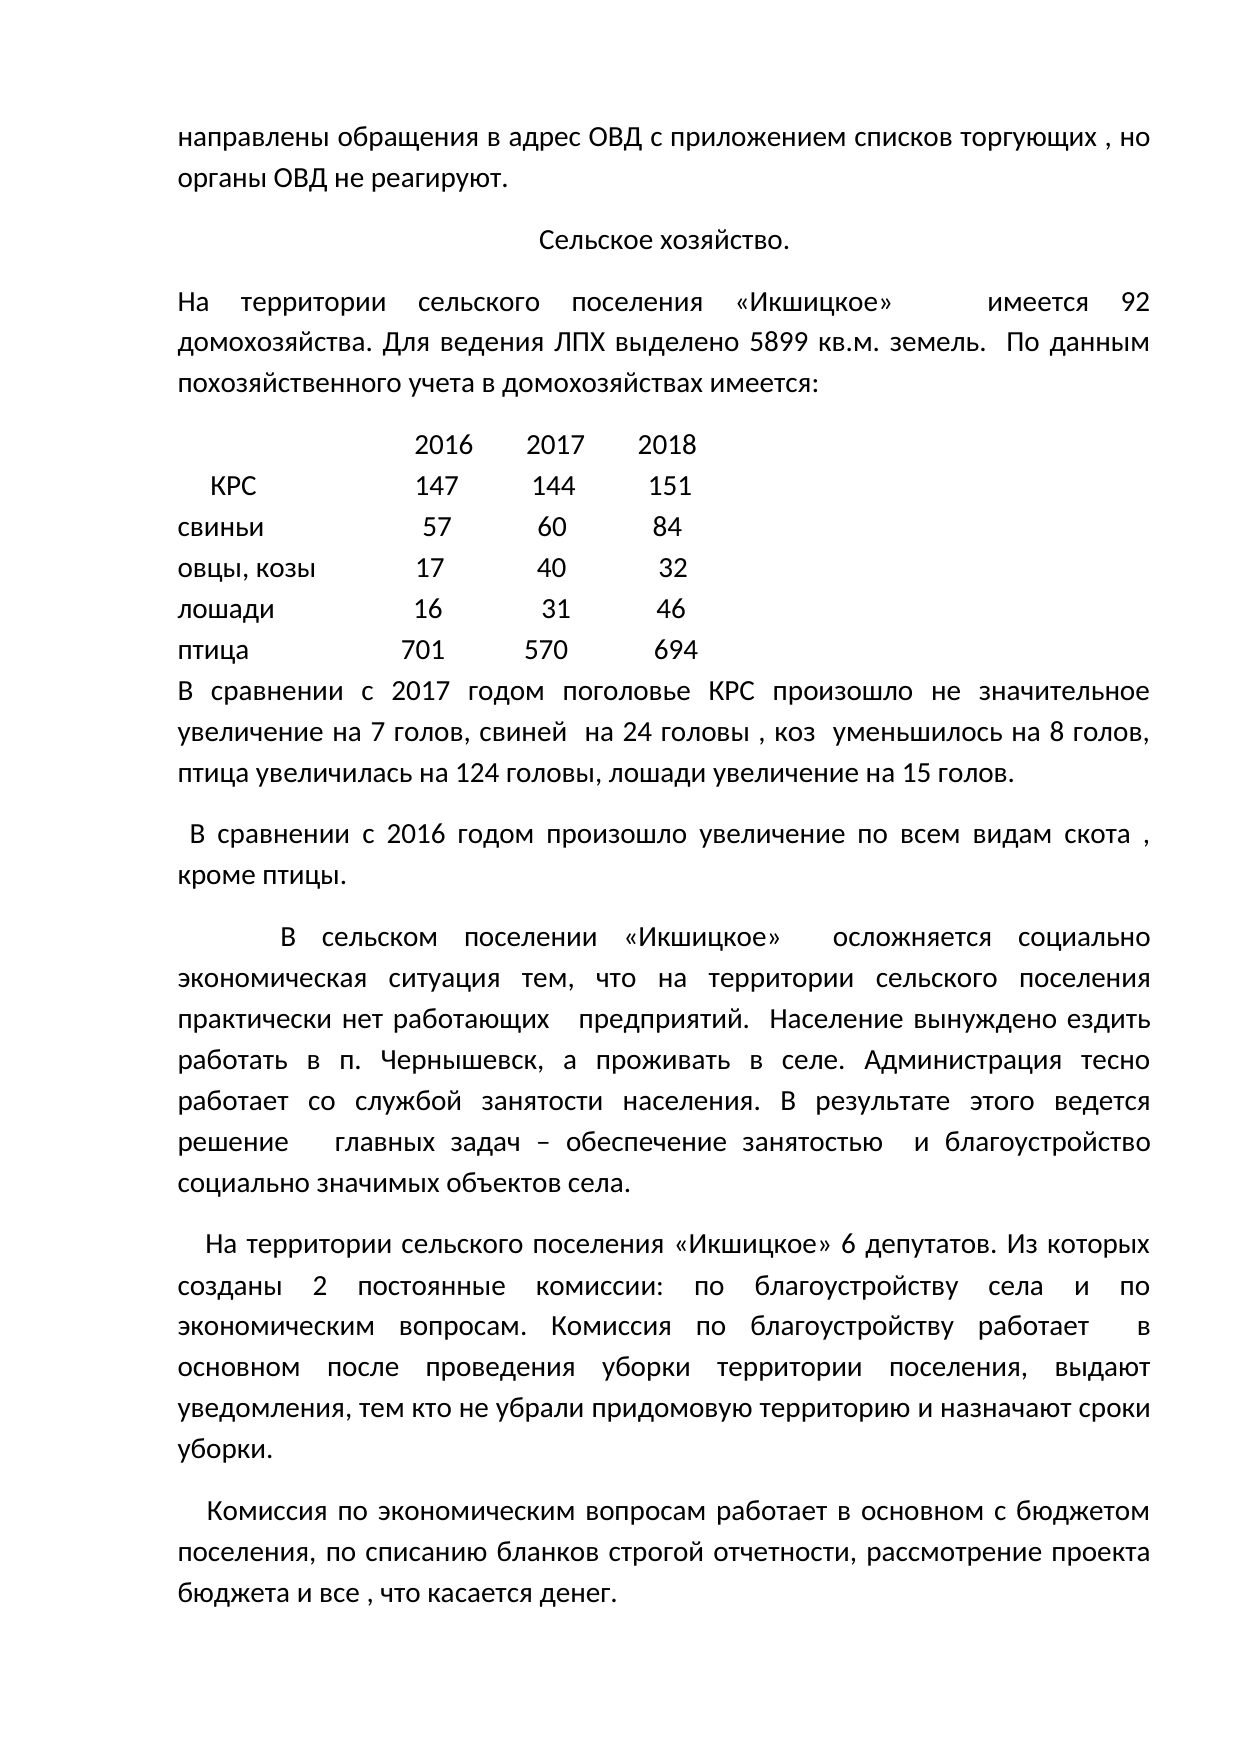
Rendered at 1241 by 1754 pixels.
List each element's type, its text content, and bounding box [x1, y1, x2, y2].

text свиньи 57 60 84 [177, 508, 1152, 544]
text КРС 147 144 151 [177, 467, 1152, 503]
text 2016 2017 2018 [177, 426, 1152, 462]
text В сельском поселении «Икшицкое» осложняется социально экономическая ситуация тем, что на территории сельского поселения практически нет работающих предприятий. Население вынуждено ездить работать в п. Чернышевск, а проживать в селе. Администрация тесно работает со службой занятости населения. В результате этого ведется решение главных задач – обеспечение занятостью и благоустройство социально значимых объектов села. [177, 918, 1152, 1199]
text На территории сельского поселения «Икшицкое» 6 депутатов. Из которых созданы 2 постоянные комиссии: по благоустройству села и по экономическим вопросам. Комиссия по благоустройству работает в основном после проведения уборки территории поселения, выдают уведомления, тем кто не убрали придомовую территорию и назначают сроки уборки. [177, 1226, 1152, 1466]
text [177, 118, 1152, 195]
text В сравнении с 2016 годом произошло увеличение по всем видам скота , кроме птицы. [177, 816, 1152, 892]
text Комиссия по экономическим вопросам работает в основном с бюджетом поселения, по списанию бланков строгой отчетности, рассмотрение проекта бюджета и все , что касается денег. [177, 1492, 1152, 1609]
text Сельское хозяйство. [177, 221, 1152, 256]
text лошади 16 31 46 [177, 590, 1152, 626]
text овцы, козы 17 40 32 [177, 549, 1152, 585]
text В сравнении с 2017 годом поголовье КРС произошло не значительное увеличение на 7 голов, свиней на 24 головы , коз уменьшилось на 8 голов, птица увеличилась на 124 головы, лошади увеличение на 15 голов. [177, 672, 1152, 789]
text птица 701 570 694 [177, 631, 1152, 667]
text На территории сельского поселения «Икшицкое» имеется 92 домохозяйства. Для ведения ЛПХ выделено 5899 кв.м. земель. По данным похозяйственного учета в домохозяйствах имеется: [177, 283, 1152, 400]
